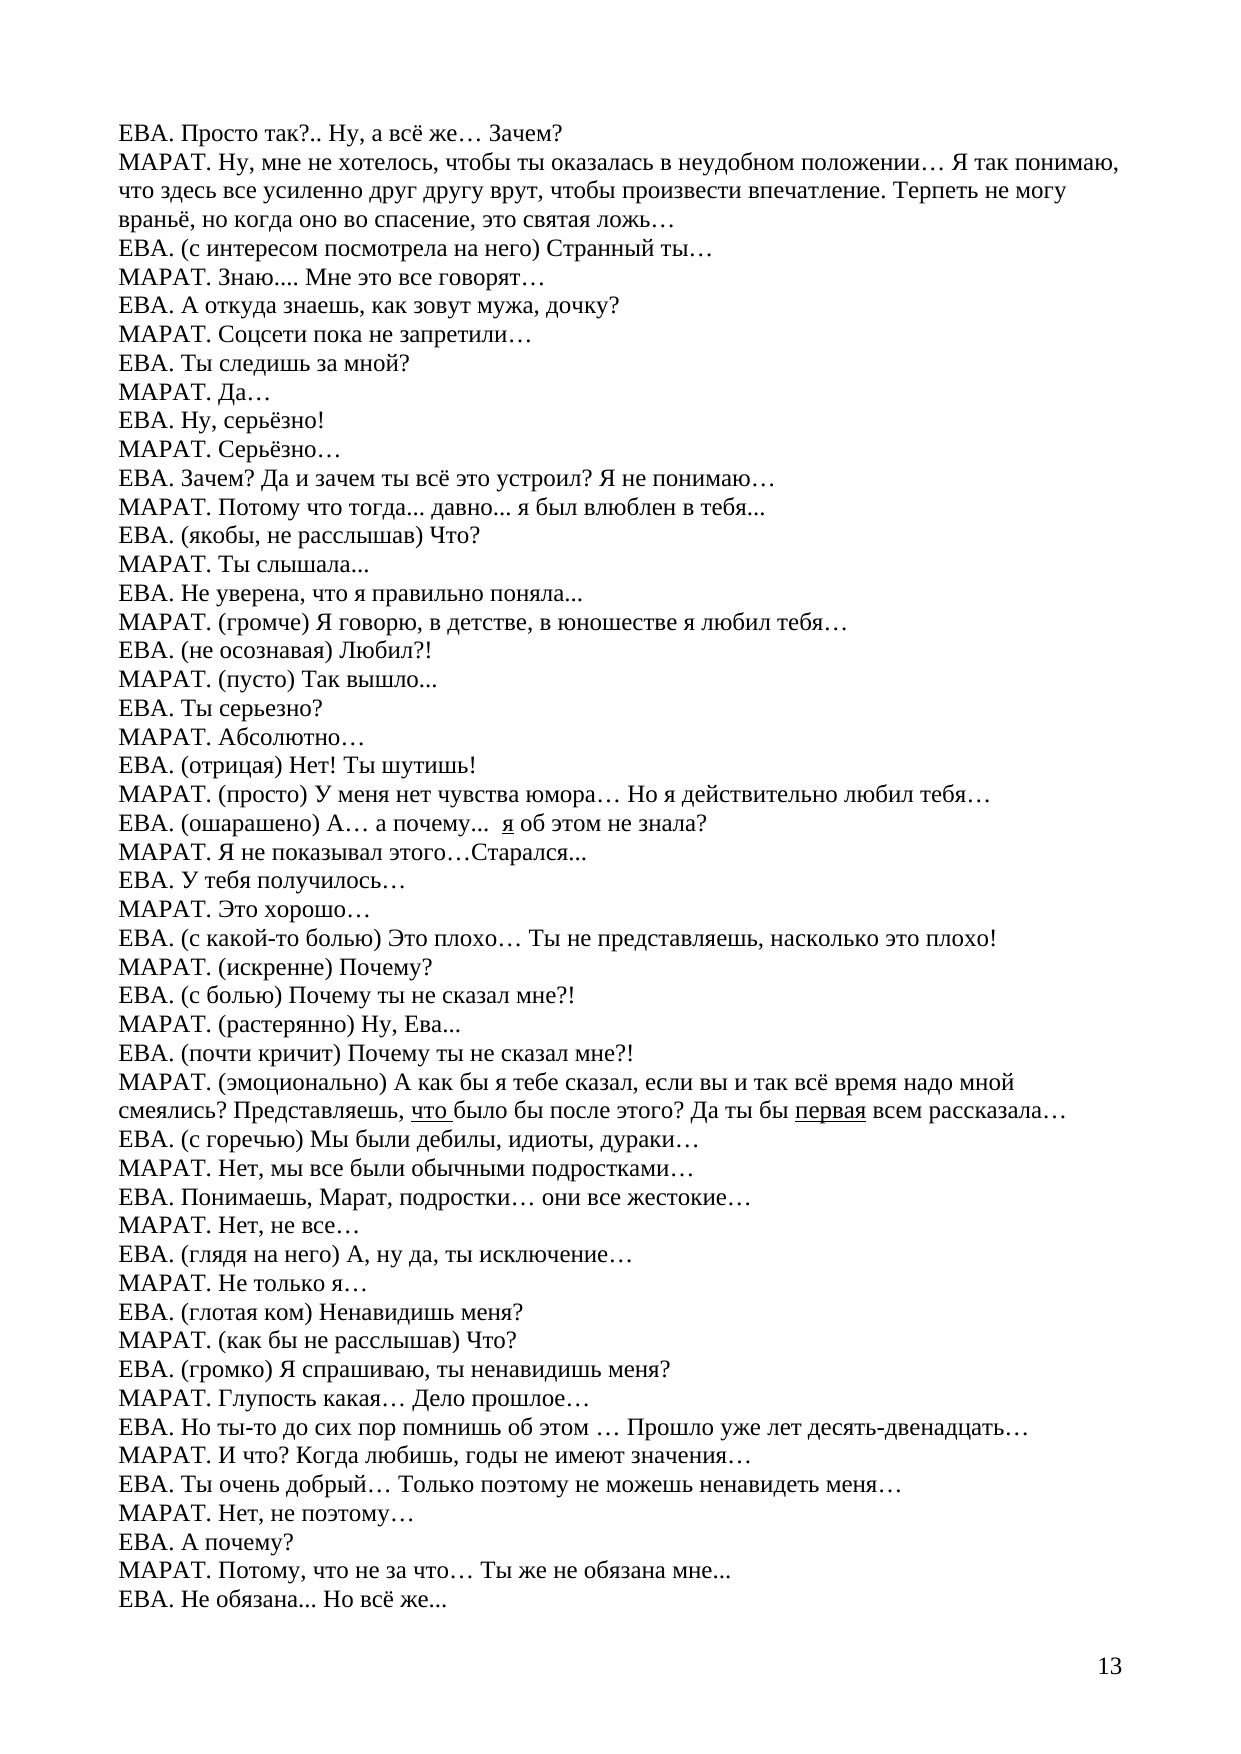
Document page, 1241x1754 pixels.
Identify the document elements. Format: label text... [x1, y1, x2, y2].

text ЕВА. (с горечью) Мы были дебилы, идиоты, дураки… [118, 1124, 1122, 1153]
text МАРАТ. Да… [118, 377, 1122, 406]
text МАРАТ. Глупость какая… Дело прошлое… [118, 1383, 1122, 1412]
text ЕВА. (не осознавая) Любил?! [118, 636, 1122, 664]
text ЕВА. Просто так?.. Ну, а всё же… Зачем? [118, 118, 1122, 147]
text МАРАТ. Не только я… [118, 1268, 1122, 1297]
text ЕВА. Ну, серьёзно! [118, 406, 1122, 434]
text ЕВА. (громко) Я спрашиваю, ты ненавидишь меня? [118, 1354, 1122, 1383]
text ЕВА. (с болью) Почему ты не сказал мне?! [118, 981, 1122, 1009]
text МАРАТ. Серьёзно… [118, 434, 1122, 463]
text МАРАТ. Потому что тогда... давно... я был влюблен в тебя... [118, 492, 1122, 521]
text МАРАТ. (эмоционально) А как бы я тебе сказал, если вы и так всё время надо мной смеялись? Представляешь, что было бы после этого? Да ты бы первая всем рассказала… [118, 1067, 1122, 1124]
text ЕВА. (почти кричит) Почему ты не сказал мне?! [118, 1038, 1122, 1067]
text МАРАТ. Нет, не все… [118, 1211, 1122, 1239]
text ЕВА. А почему? [118, 1527, 1122, 1556]
text ЕВА. Понимаешь, Марат, подростки… они все жестокие… [118, 1182, 1122, 1211]
text МАРАТ. (растерянно) Ну, Ева... [118, 1009, 1122, 1038]
text МАРАТ. Знаю.... Мне это все говорят… [118, 262, 1122, 291]
text МАРАТ. Нет, мы все были обычными подростками… [118, 1153, 1122, 1182]
text МАРАТ. (искренне) Почему? [118, 952, 1122, 981]
text ЕВА. (с интересом посмотрела на него) Странный ты… [118, 233, 1122, 262]
text ЕВА. Ты очень добрый… Только поэтому не можешь ненавидеть меня… [118, 1469, 1122, 1498]
text МАРАТ. (громче) Я говорю, в детстве, в юношестве я любил тебя… [118, 607, 1122, 636]
text МАРАТ. (как бы не расслышав) Что? [118, 1326, 1122, 1354]
text МАРАТ. И что? Когда любишь, годы не имеют значения… [118, 1441, 1122, 1469]
text ЕВА. (глядя на него) А, ну да, ты исключение… [118, 1239, 1122, 1268]
text МАРАТ. Это хорошо… [118, 894, 1122, 923]
text МАРАТ. Потому, что не за что… Ты же не обязана мне... [118, 1556, 1122, 1584]
text ЕВА. (глотая ком) Ненавидишь меня? [118, 1297, 1122, 1326]
text ЕВА. (с какой-то болью) Это плохо… Ты не представляешь, насколько это плохо! [118, 923, 1122, 952]
text ЕВА. Зачем? Да и зачем ты всё это устроил? Я не понимаю… [118, 463, 1122, 492]
text МАРАТ. Нет, не поэтому… [118, 1498, 1122, 1527]
text ЕВА. У тебя получилось… [118, 866, 1122, 894]
text МАРАТ. (просто) У меня нет чувства юмора… Но я действительно любил тебя… [118, 779, 1122, 808]
text МАРАТ. Я не показывал этого…Старался... [118, 837, 1122, 866]
text МАРАТ. Соцсети пока не запретили… [118, 319, 1122, 348]
text ЕВА. (якобы, не расслышав) Что? [118, 521, 1122, 549]
text ЕВА. Ты следишь за мной? [118, 348, 1122, 377]
text МАРАТ. Абсолютно… [118, 722, 1122, 751]
text МАРАТ. Ты слышала... [118, 549, 1122, 578]
text ЕВА. Ты серьезно? [118, 693, 1122, 722]
text МАРАТ. Ну, мне не хотелось, чтобы ты оказалась в неудобном положении… Я так понимаю, что здесь все усиленно друг другу врут, чтобы произвести впечатление. Терпеть не могу враньё, но когда оно во спасение, это святая ложь… [118, 147, 1122, 233]
text ЕВА. (ошарашено) А… а почему... я об этом не знала? [118, 808, 1122, 837]
text МАРАТ. (пусто) Так вышло... [118, 664, 1122, 693]
text ЕВА. Но ты-то до сих пор помнишь об этом … Прошло уже лет десять-двенадцать… [118, 1412, 1122, 1441]
text ЕВА. (отрицая) Нет! Ты шутишь! [118, 751, 1122, 779]
text ЕВА. А откуда знаешь, как зовут мужа, дочку? [118, 291, 1122, 319]
text ЕВА. Не уверена, что я правильно поняла... [118, 578, 1122, 607]
text ЕВА. Не обязана... Но всё же... [118, 1584, 1122, 1613]
